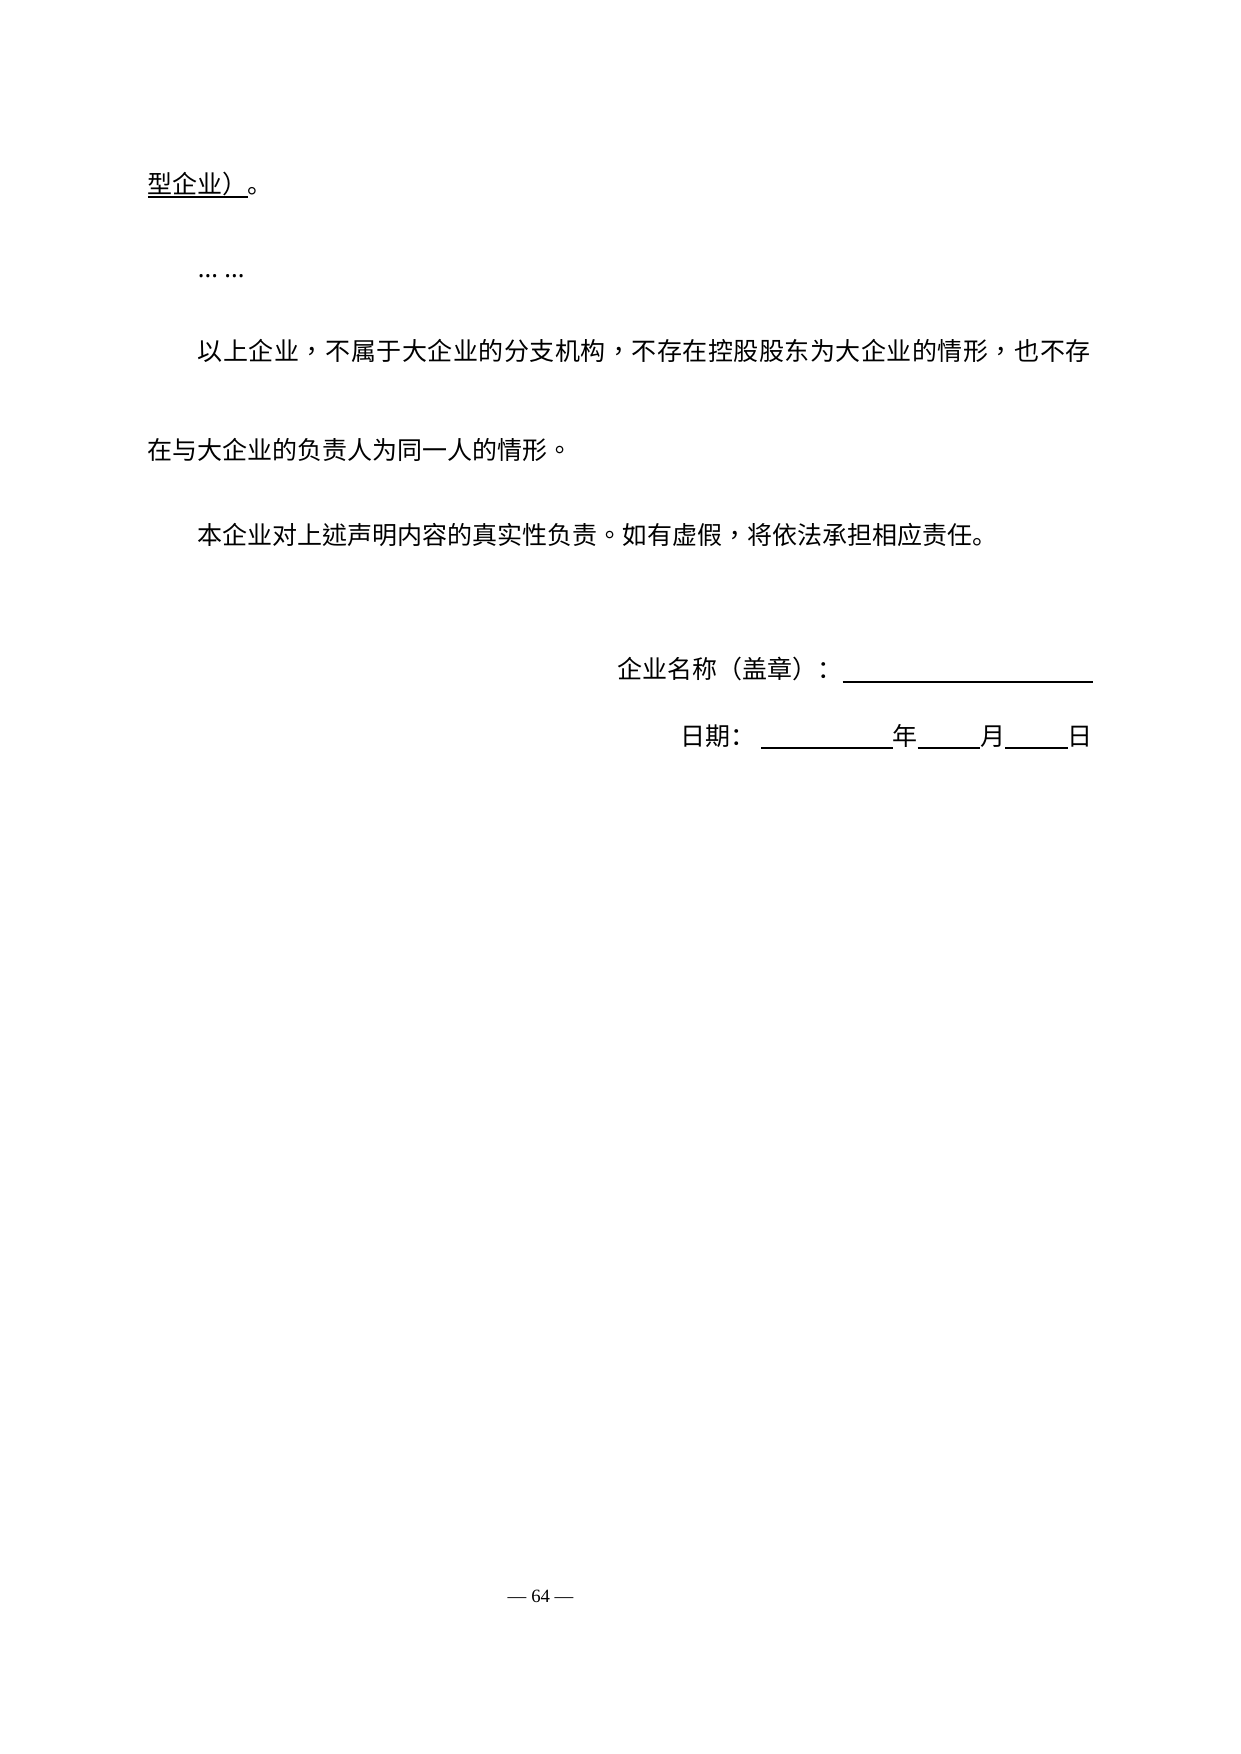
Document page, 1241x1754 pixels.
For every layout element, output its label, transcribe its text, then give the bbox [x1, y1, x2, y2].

text 企业名称（盖章）： [148, 635, 1093, 701]
text 以上企业，不属于大企业的分支机构，不存在控股股东为大企业的情形，也不存在与大企业的负责人为同一人的情形。 [148, 318, 1093, 483]
text 本企业对上述声明内容的真实性负责。如有虚假，将依法承担相应责任。 [148, 500, 1093, 566]
text 日期： 年 月 日 [148, 701, 1093, 767]
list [148, 150, 1093, 216]
text ... ... [148, 234, 1093, 301]
